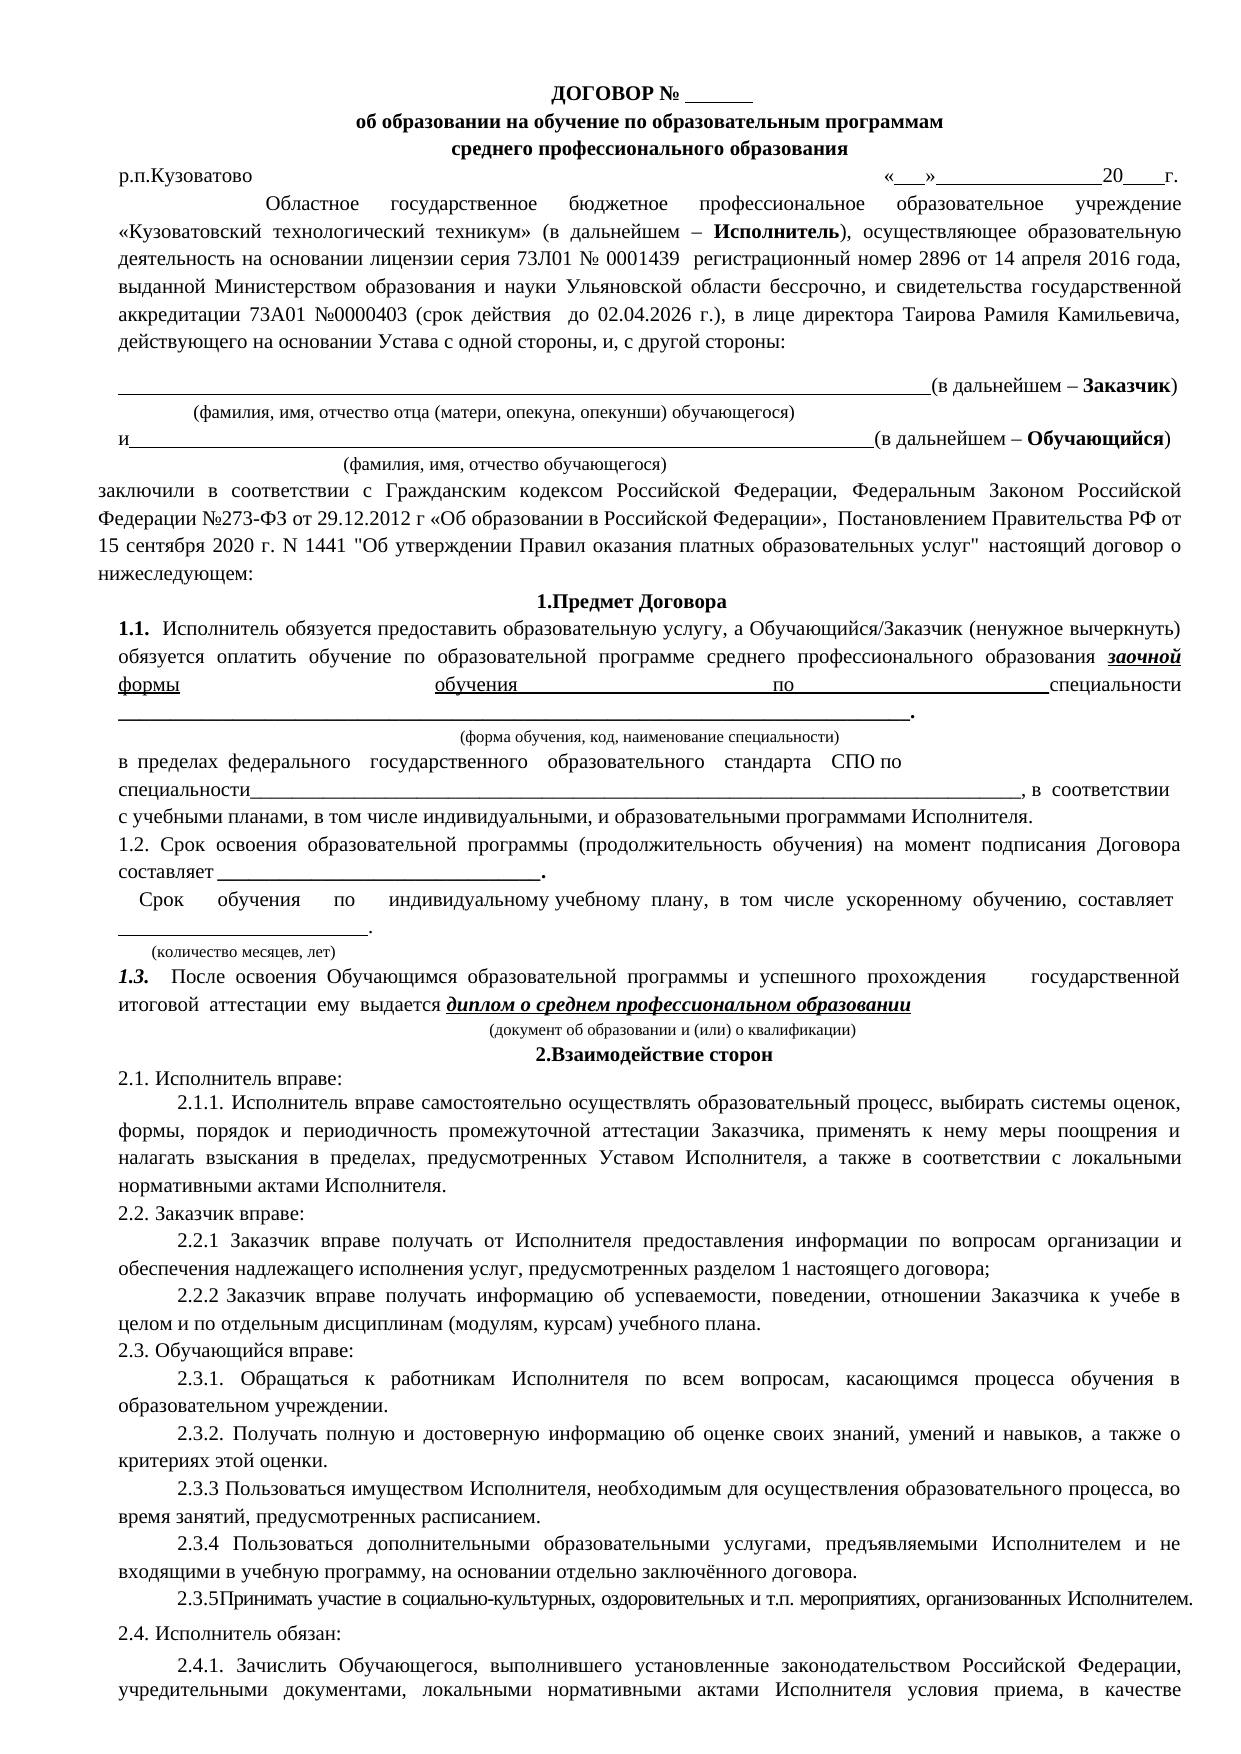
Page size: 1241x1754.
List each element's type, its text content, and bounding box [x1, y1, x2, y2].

subtitle ДОГОВОР № [103, 81, 1201, 105]
text и (в дальнейшем – Обучающийся) [118, 426, 1201, 450]
list Пользоваться имуществом Исполнителя, необходимым для осуществления образовательного процесса, во время занятий, предусмотренных расписанием. [118, 1476, 1180, 1528]
list Обращаться к работникам Исполнителя по всем вопросам, касающимся процесса обучения в образовательном учреждении. [118, 1366, 1180, 1417]
text (фамилия, имя, отчество отца (матери, опекуна, опекунши) обучающегося) [193, 401, 1201, 422]
list Заказчик вправе: [118, 1201, 1201, 1224]
list Получать полную и достоверную информацию об оценке своих знаний, умений и навыков, а также о критериях этой оценки. [118, 1421, 1181, 1472]
list Исполнитель вправе: [118, 1066, 1201, 1090]
list Пользоваться дополнительными образовательными услугами, предъявляемыми Исполнителем и не входящими в учебную программу, на основании отдельно заключённого договора. [118, 1531, 1180, 1583]
text Срок обучения по индивидуальному учебному плану, в том числе ускоренному обучению, составляет [139, 887, 1201, 911]
list Срок освоения образовательной программы (продолжительность обучения) на момент подписания Договора составляет _______________________________. [118, 832, 1181, 883]
list Заказчик вправе получать информацию об успеваемости, поведении, отношении Заказчика к учебе в целом и по отдельным дисциплинам (модулям, курсам) учебного плана. [118, 1283, 1181, 1335]
list Исполнитель обязан: [118, 1621, 1201, 1645]
list Заказчик вправе получать от Исполнителя предоставления информации по вопросам организации и обеспечения надлежащего исполнения услуг, предусмотренных разделом 1 настоящего договора; [118, 1228, 1182, 1280]
text об образовании на обучение по образовательным программам среднего профессионального образования [355, 109, 944, 160]
text (количество месяцев, лет) [151, 942, 1201, 961]
text в пределах федерального государственного образовательного стандарта СПО по специальности__________________________________________________________________________, в соответствии с учебными планами, в том числе индивидуальными, и образовательными программами Исполнителя. [118, 749, 1182, 828]
list Исполнитель вправе самостоятельно осуществлять образовательный процесс, выбирать системы оценок, формы, порядок и периодичность промежуточной аттестации Заказчика, применять к нему меры поощрения и налагать взыскания в пределах, предусмотренных Уставом Исполнителя, а также в соответствии с локальными нормативными актами Исполнителя. [118, 1090, 1182, 1197]
text (в дальнейшем – Заказчик) [118, 373, 1201, 397]
list После освоения Обучающимся образовательной программы и успешного прохождения государственной итоговой аттестации ему выдается диплом о среднем профессиональном образовании [118, 964, 1181, 1016]
subtitle 2.Взаимодействие сторон [103, 1042, 1201, 1066]
text Областное государственное бюджетное профессиональное образовательное учреждение «Кузоватовский технологический техникум» (в дальнейшем – Исполнитель), осуществляющее образовательную деятельность на основании лицензии серия 73Л01 № 0001439 регистрационный номер 2896 от 14 апреля 2016 года, выданной Министерством образования и науки Ульяновской области бессрочно, и свидетельства государственной аккредитации 73А01 №0000403 (срок действия до 02.04.2026 г.), в лице директора Таирова Рамиля Камильевича, действующего на основании Устава с одной стороны, и, с другой стороны: [118, 191, 1182, 353]
text (фамилия, имя, отчество обучающегося) [343, 453, 1201, 475]
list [118, 1653, 1181, 1701]
list Принимать участие в социально-культурных, оздоровительных и т.п. мероприятиях, организованных Исполнителем. [177, 1586, 1201, 1610]
text заключили в соответствии с Гражданским кодексом Российской Федерации, Федеральным Законом Российской Федерации №273-ФЗ от 29.12.2012 г «Об образовании в Российской Федерации», Постановлением Правительства РФ от 15 сентября 2020 г. N 1441 "Об утверждении Правил оказания платных образовательных услуг" настоящий договор о нижеследующем: [98, 478, 1181, 585]
list Исполнитель обязуется предоставить образовательную услугу, а Обучающийся/Заказчик (ненужное вычеркнуть) обязуется оплатить обучение по образовательной программе среднего профессионального образования заочной формы обучения по специальности ____________________________________________________________________________. [118, 616, 1181, 723]
text (документ об образовании и (или) о квалификации) [489, 1019, 1201, 1039]
text (форма обучения, код, наименование специальности) [98, 727, 1201, 746]
text р.п.Кузоватово « » 20 г. [98, 164, 1199, 188]
list Обучающийся вправе: [118, 1338, 1201, 1362]
subtitle 1.Предмет Договора [141, 589, 1201, 613]
text . [118, 914, 1201, 938]
